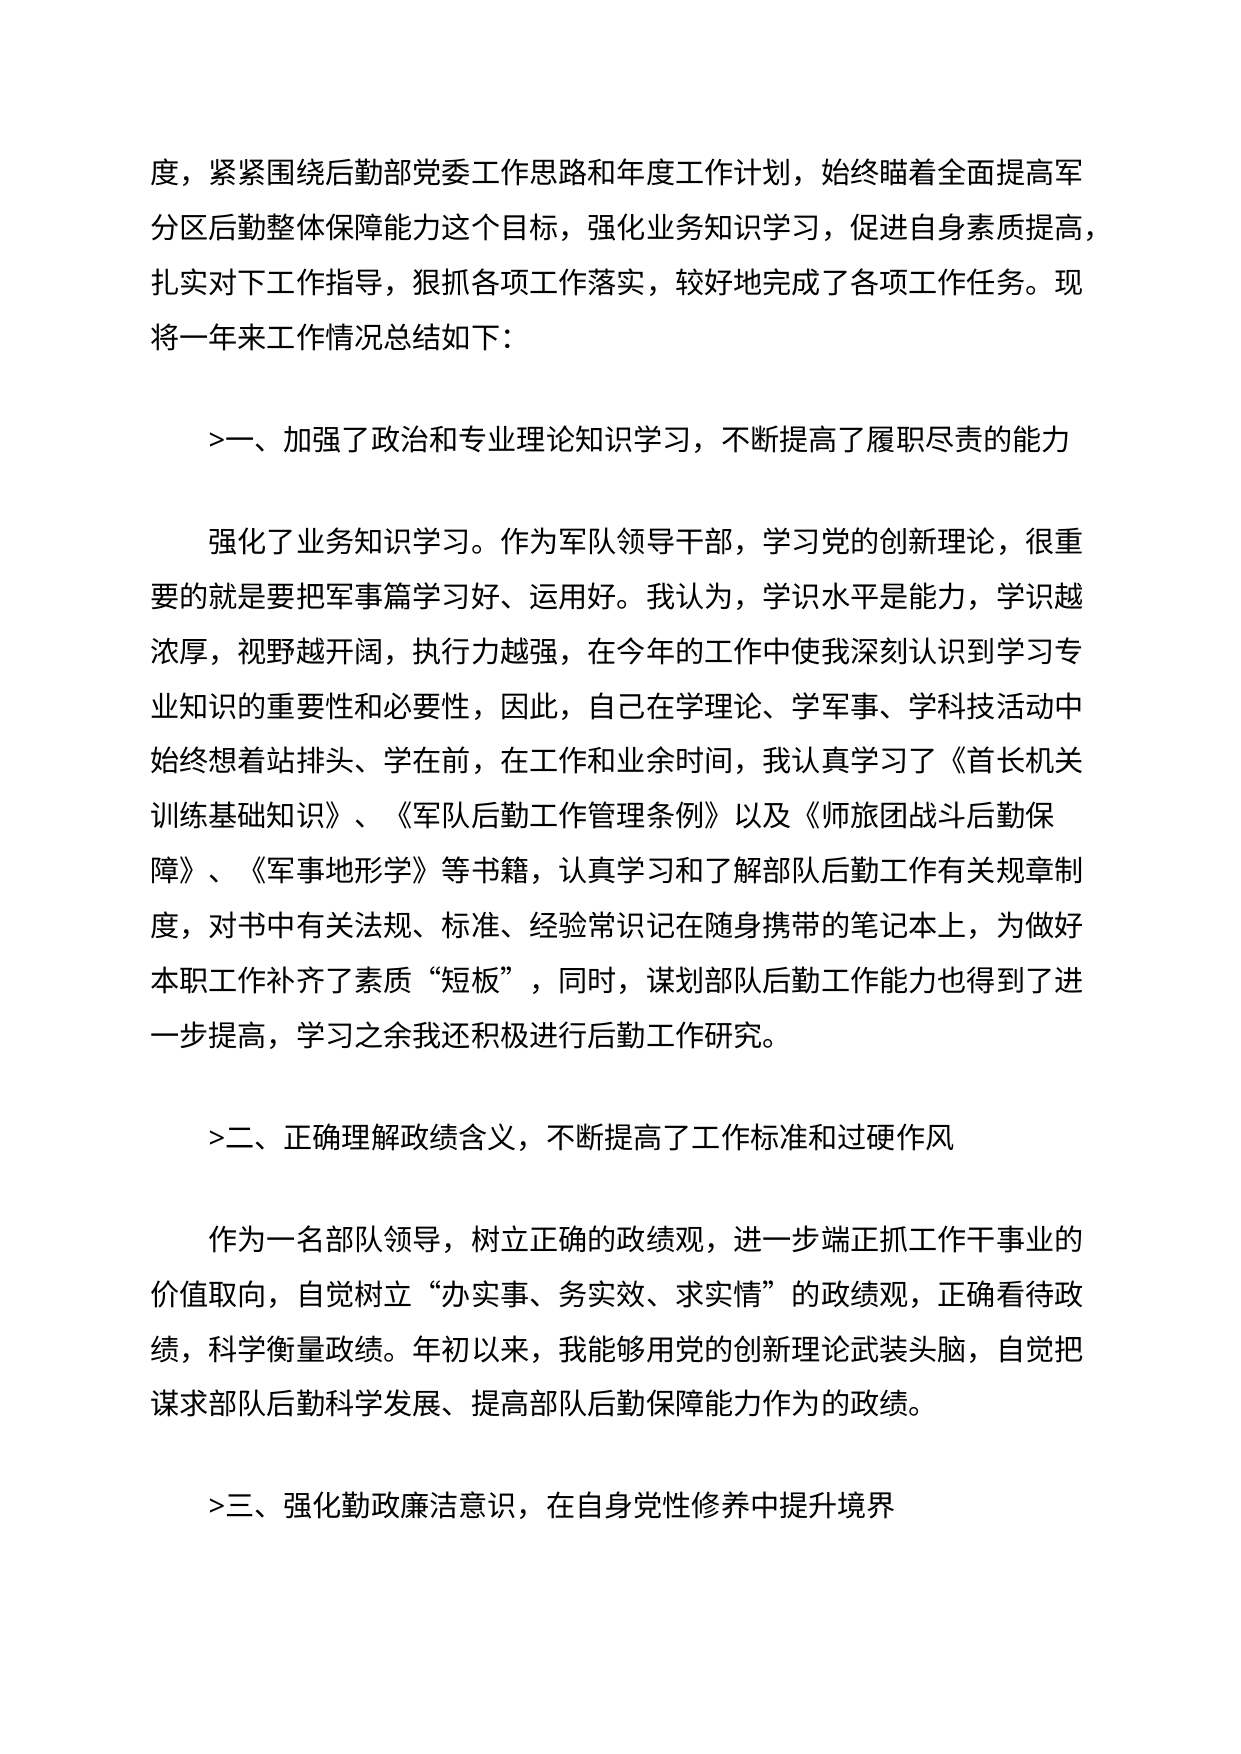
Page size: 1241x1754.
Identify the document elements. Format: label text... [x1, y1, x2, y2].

text >二、正确理解政绩含义，不断提高了工作标准和过硬作风 [150, 1114, 1090, 1157]
text 强化了业务知识学习。作为军队领导干部，学习党的创新理论，很重要的就是要把军事篇学习好、运用好。我认为，学识水平是能力，学识越浓厚，视野越开阔，执行力越强，在今年的工作中使我深刻认识到学习专业知识的重要性和必要性，因此，自己在学理论、学军事、学科技活动中始终想着站排头、学在前，在工作和业余时间，我认真学习了《首长机关训练基础知识》、《军队后勤工作管理条例》以及《师旅团战斗后勤保障》、《军事地形学》等书籍，认真学习和了解部队后勤工作有关规章制度，对书中有关法规、标准、经验常识记在随身携带的笔记本上，为做好本职工作补齐了素质“短板”，同时，谋划部队后勤工作能力也得到了进一步提高，学习之余我还积极进行后勤工作研究。 [150, 518, 1090, 1055]
text >三、强化勤政廉洁意识，在自身党性修养中提升境界 [150, 1483, 1090, 1525]
text 作为一名部队领导，树立正确的政绩观，进一步端正抓工作干事业的价值取向，自觉树立“办实事、务实效、求实情”的政绩观，正确看待政绩，科学衡量政绩。年初以来，我能够用党的创新理论武装头脑，自觉把谋求部队后勤科学发展、提高部队后勤保障能力作为的政绩。 [150, 1216, 1090, 1423]
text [150, 150, 1090, 357]
text >一、加强了政治和专业理论知识学习，不断提高了履职尽责的能力 [150, 416, 1090, 459]
